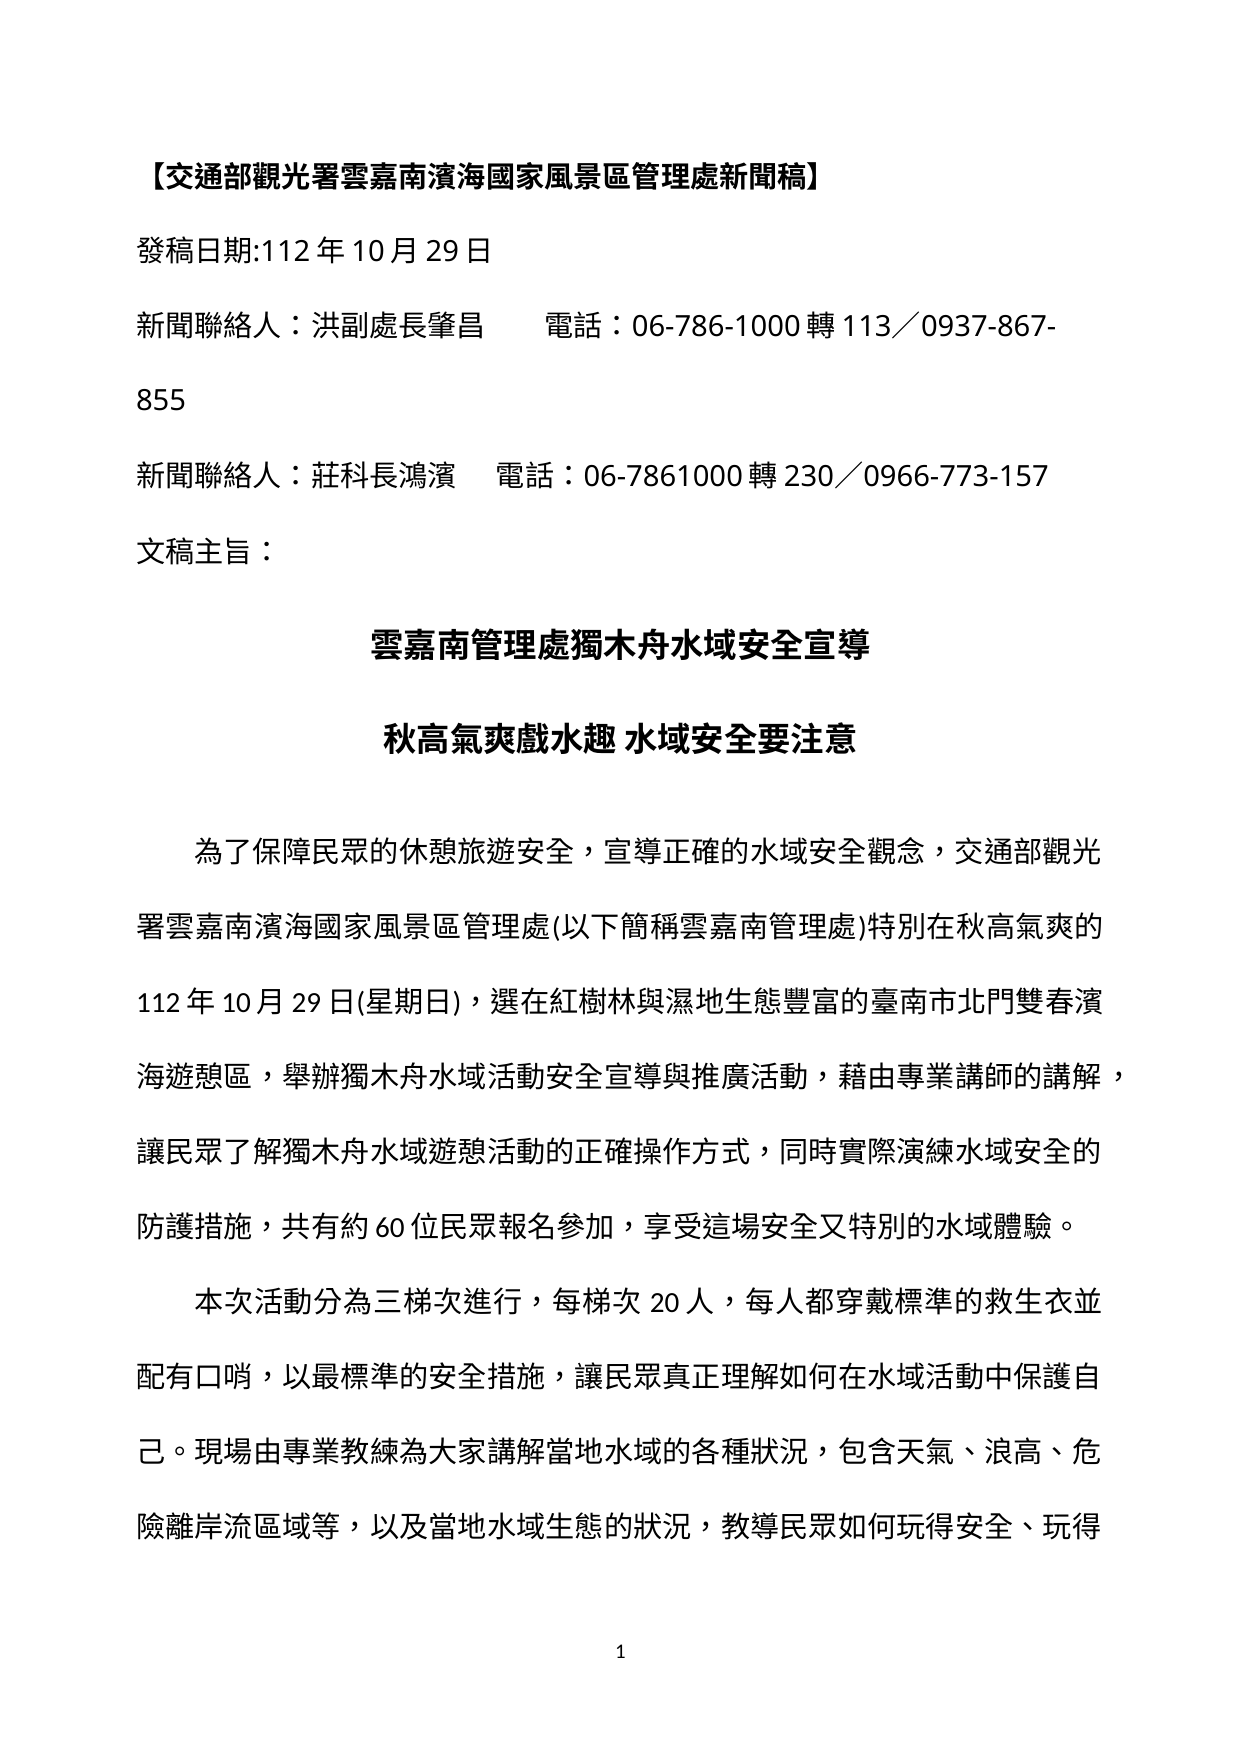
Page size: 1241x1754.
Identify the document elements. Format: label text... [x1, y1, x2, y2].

text 新聞聯絡人：莊科長鴻濱 電話：06-7861000轉230／0966-773-157 [136, 437, 1104, 512]
text 雲嘉南管理處獨木舟水域安全宣導 [136, 606, 1104, 681]
text 為了保障民眾的休憩旅遊安全，宣導正確的水域安全觀念，交通部觀光署雲嘉南濱海國家風景區管理處(以下簡稱雲嘉南管理處)特別在秋高氣爽的112年10月29日(星期日)，選在紅樹林與濕地生態豐富的臺南市北門雙春濱海遊憩區，舉辦獨木舟水域活動安全宣導與推廣活動，藉由專業講師的講解，讓民眾了解獨木舟水域遊憩活動的正確操作方式，同時實際演練水域安全的防護措施，共有約60位民眾報名參加，享受這場安全又特別的水域體驗。 [136, 812, 1104, 1262]
text 【交通部觀光署雲嘉南濱海國家風景區管理處新聞稿】 [136, 137, 1104, 212]
text 文稿主旨： [136, 512, 1104, 587]
text 秋高氣爽戲水趣 水域安全要注意 [136, 699, 1104, 774]
text 新聞聯絡人：洪副處長肇昌 電話：06-786-1000轉113／0937-867-855 [136, 287, 1104, 437]
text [136, 1262, 1104, 1562]
text 發稿日期:112年10月29日 [136, 212, 1104, 287]
